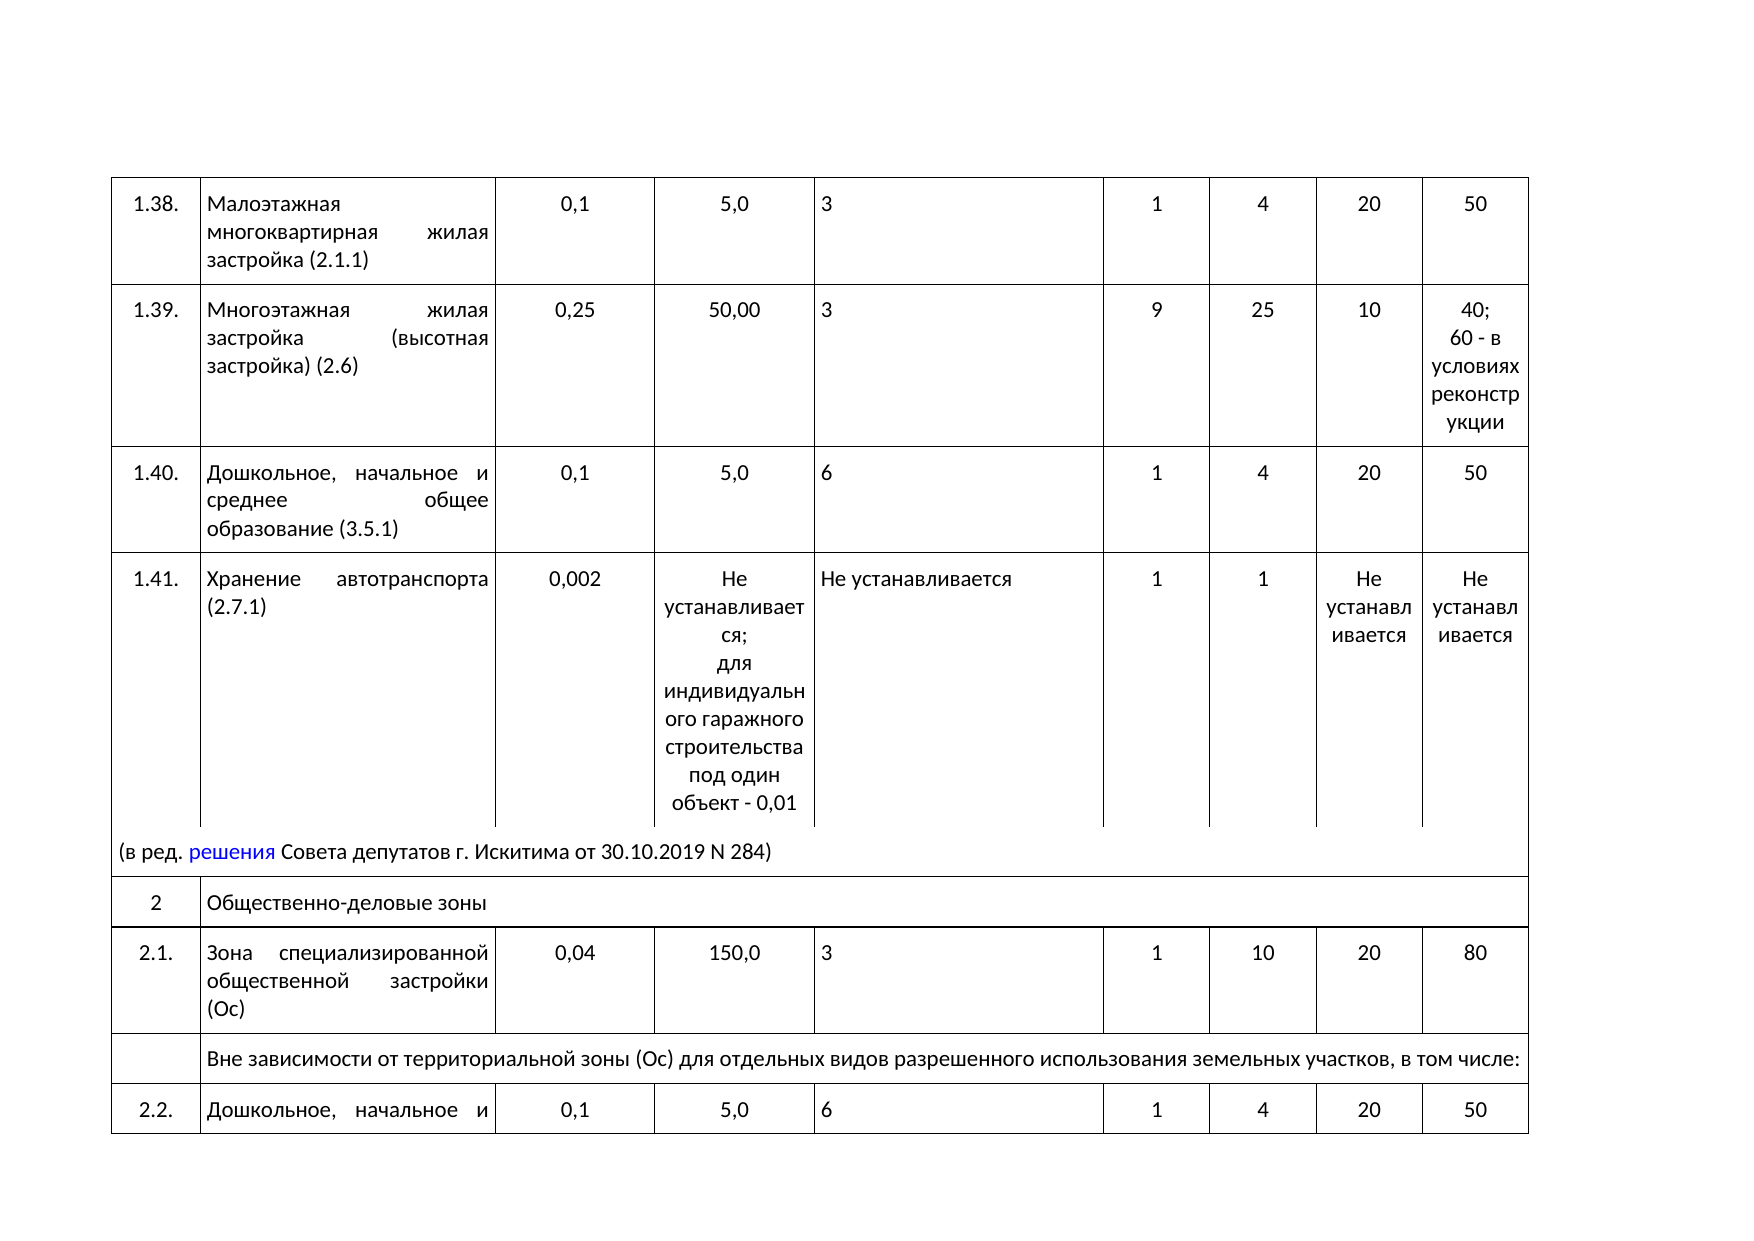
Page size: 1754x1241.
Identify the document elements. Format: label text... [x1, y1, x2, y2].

table_cell Хранение автотранспорта (2.7.1) [201, 553, 495, 827]
table_cell 1.39. [112, 285, 200, 446]
table_cell Не устанавливается; для индивидуального гаражного строительства под один объект - 0,01 [655, 553, 814, 827]
table_cell 5,0 [655, 447, 814, 552]
table_cell 4 [1210, 1084, 1316, 1133]
table_cell 40; 60 - в условиях реконструкции [1423, 285, 1528, 446]
table_cell 80 [1423, 928, 1528, 1033]
table_cell 20 [1317, 1084, 1422, 1133]
table_cell 4 [1210, 447, 1316, 552]
table_cell 0,1 [496, 447, 654, 552]
table_cell 50 [1423, 178, 1528, 283]
table_cell Общественно-деловые зоны [201, 877, 1528, 926]
table_cell Не устанавливается [1317, 553, 1422, 827]
table_cell 1.40. [112, 447, 200, 552]
table_cell 5,0 [655, 178, 814, 283]
table_cell 4 [1210, 178, 1316, 283]
table_cell 2 [112, 877, 200, 926]
table_cell 150,0 [655, 928, 814, 1033]
table_cell 0,25 [496, 285, 654, 446]
table_cell 1 [1104, 447, 1209, 552]
table_cell 1.38. [112, 178, 200, 283]
table_cell 20 [1317, 928, 1422, 1033]
table_cell 9 [1104, 285, 1209, 446]
table_cell 10 [1210, 928, 1316, 1033]
table_cell 0,04 [496, 928, 654, 1033]
table_cell 1 [1104, 178, 1209, 283]
table_cell 1 [1104, 553, 1209, 827]
table_cell 20 [1317, 447, 1422, 552]
table_cell 3 [815, 928, 1103, 1033]
table_cell 25 [1210, 285, 1316, 446]
table_cell 50,00 [655, 285, 814, 446]
table_cell Не устанавливается [815, 553, 1103, 827]
table_cell Зона специализированной общественной застройки (Ос) [201, 928, 495, 1033]
table_cell 50 [1423, 447, 1528, 552]
table_cell 0,1 [496, 1084, 654, 1133]
table_cell Многоэтажная жилая застройка (высотная застройка) (2.6) [201, 285, 495, 446]
table_cell 6 [815, 1084, 1103, 1133]
table_cell 2.2. [112, 1084, 200, 1133]
table_cell Малоэтажная многоквартирная жилая застройка (2.1.1) [201, 178, 495, 283]
table_cell 50 [1423, 1084, 1528, 1133]
table_cell 6 [815, 447, 1103, 552]
table_cell 20 [1317, 178, 1422, 283]
table_cell 5,0 [655, 1084, 814, 1133]
table_cell 1 [1104, 1084, 1209, 1133]
table_cell Не устанавливается [1423, 553, 1528, 827]
table_cell 1 [1104, 928, 1209, 1033]
table_cell 1 [1210, 553, 1316, 827]
table_cell Вне зависимости от территориальной зоны (Ос) для отдельных видов разрешенного использования земельных участков, в том числе: [201, 1034, 1528, 1083]
table_cell Дошкольное, начальное и среднее общее образование (3.5.1) [201, 447, 495, 552]
table_cell 3 [815, 285, 1103, 446]
table_cell 0,1 [496, 178, 654, 283]
table_cell 10 [1317, 285, 1422, 446]
table_cell 3 [815, 178, 1103, 283]
table_cell (в ред. решения Совета депутатов г. Искитима от 30.10.2019 N 284) [112, 827, 1528, 876]
table_cell 1.41. [112, 553, 200, 827]
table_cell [201, 1084, 495, 1133]
table_cell [112, 1034, 200, 1083]
table_cell 2.1. [112, 928, 200, 1033]
table_cell 0,002 [496, 553, 654, 827]
